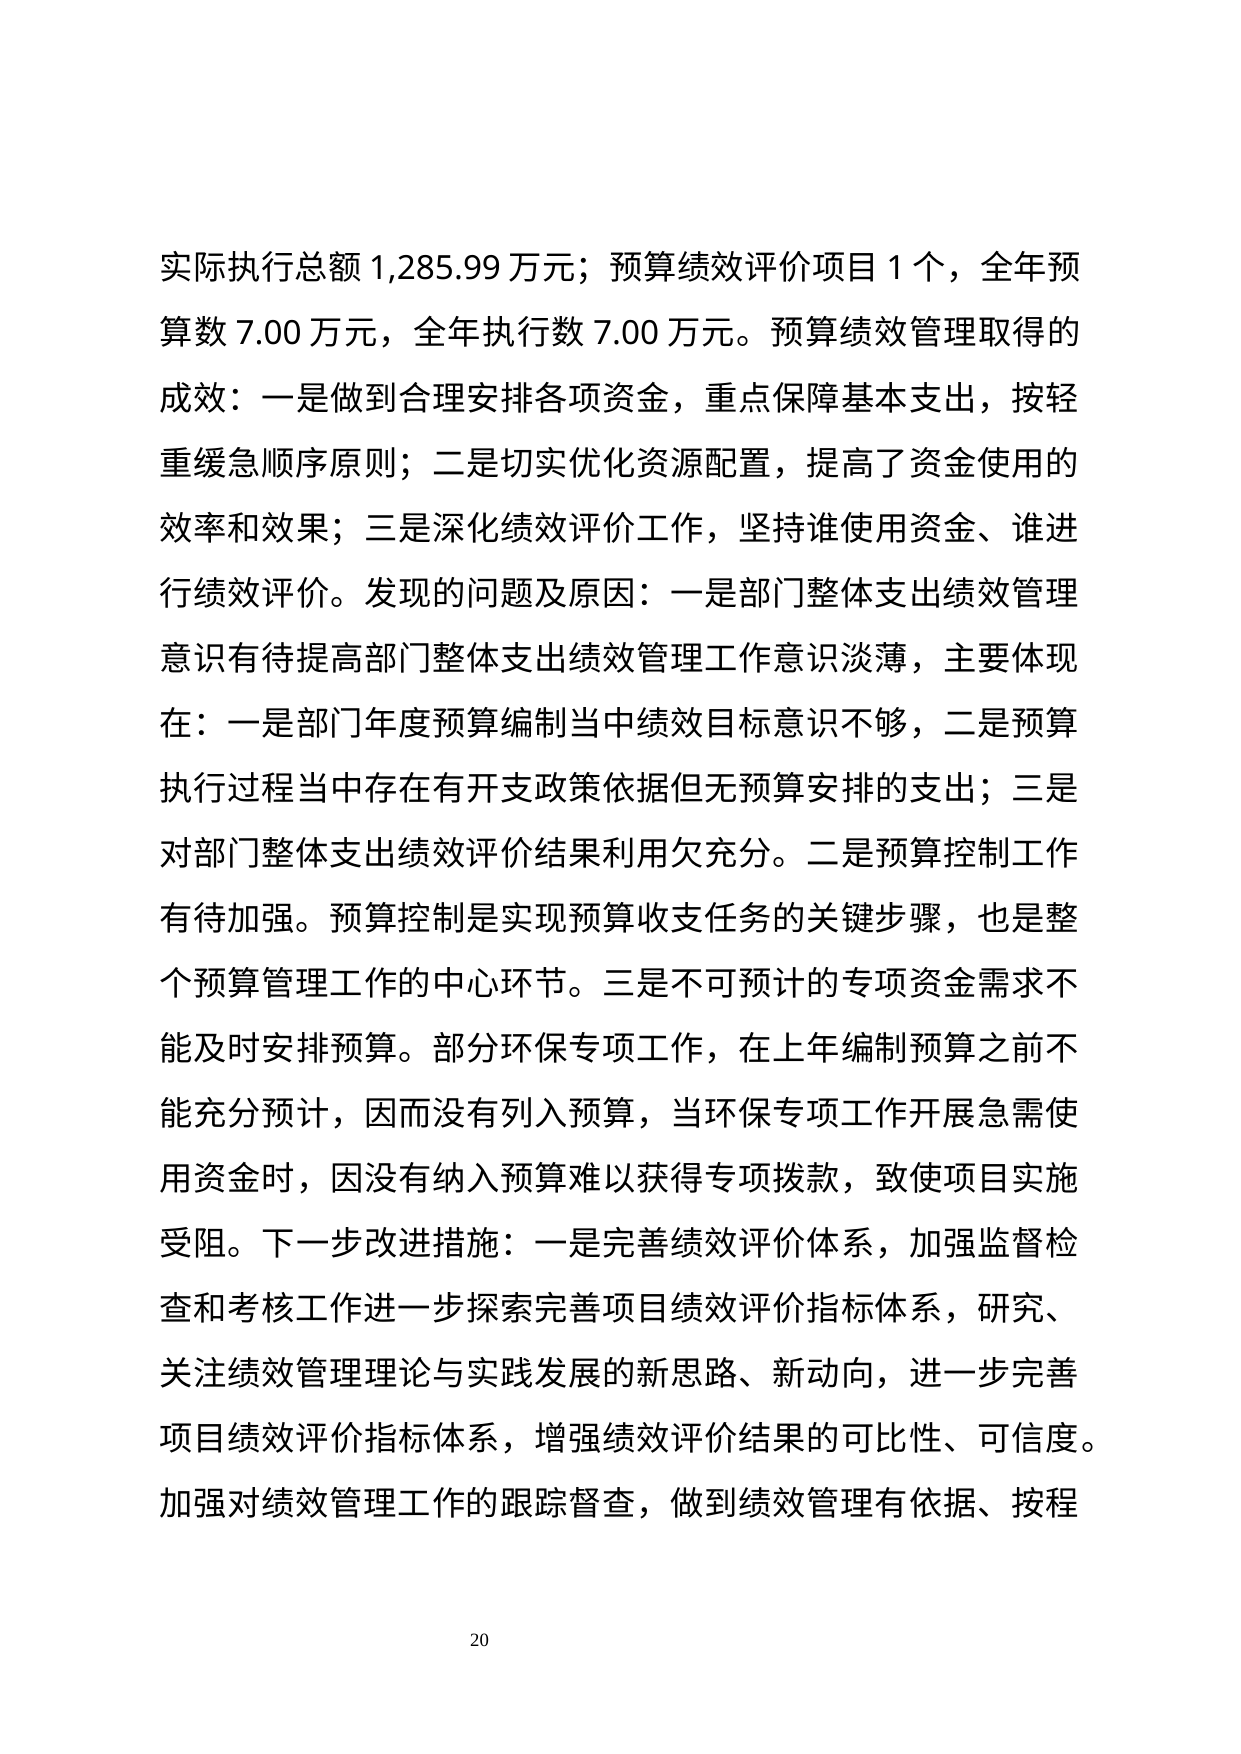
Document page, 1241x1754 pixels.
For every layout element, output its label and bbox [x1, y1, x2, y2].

text [159, 233, 1081, 1533]
